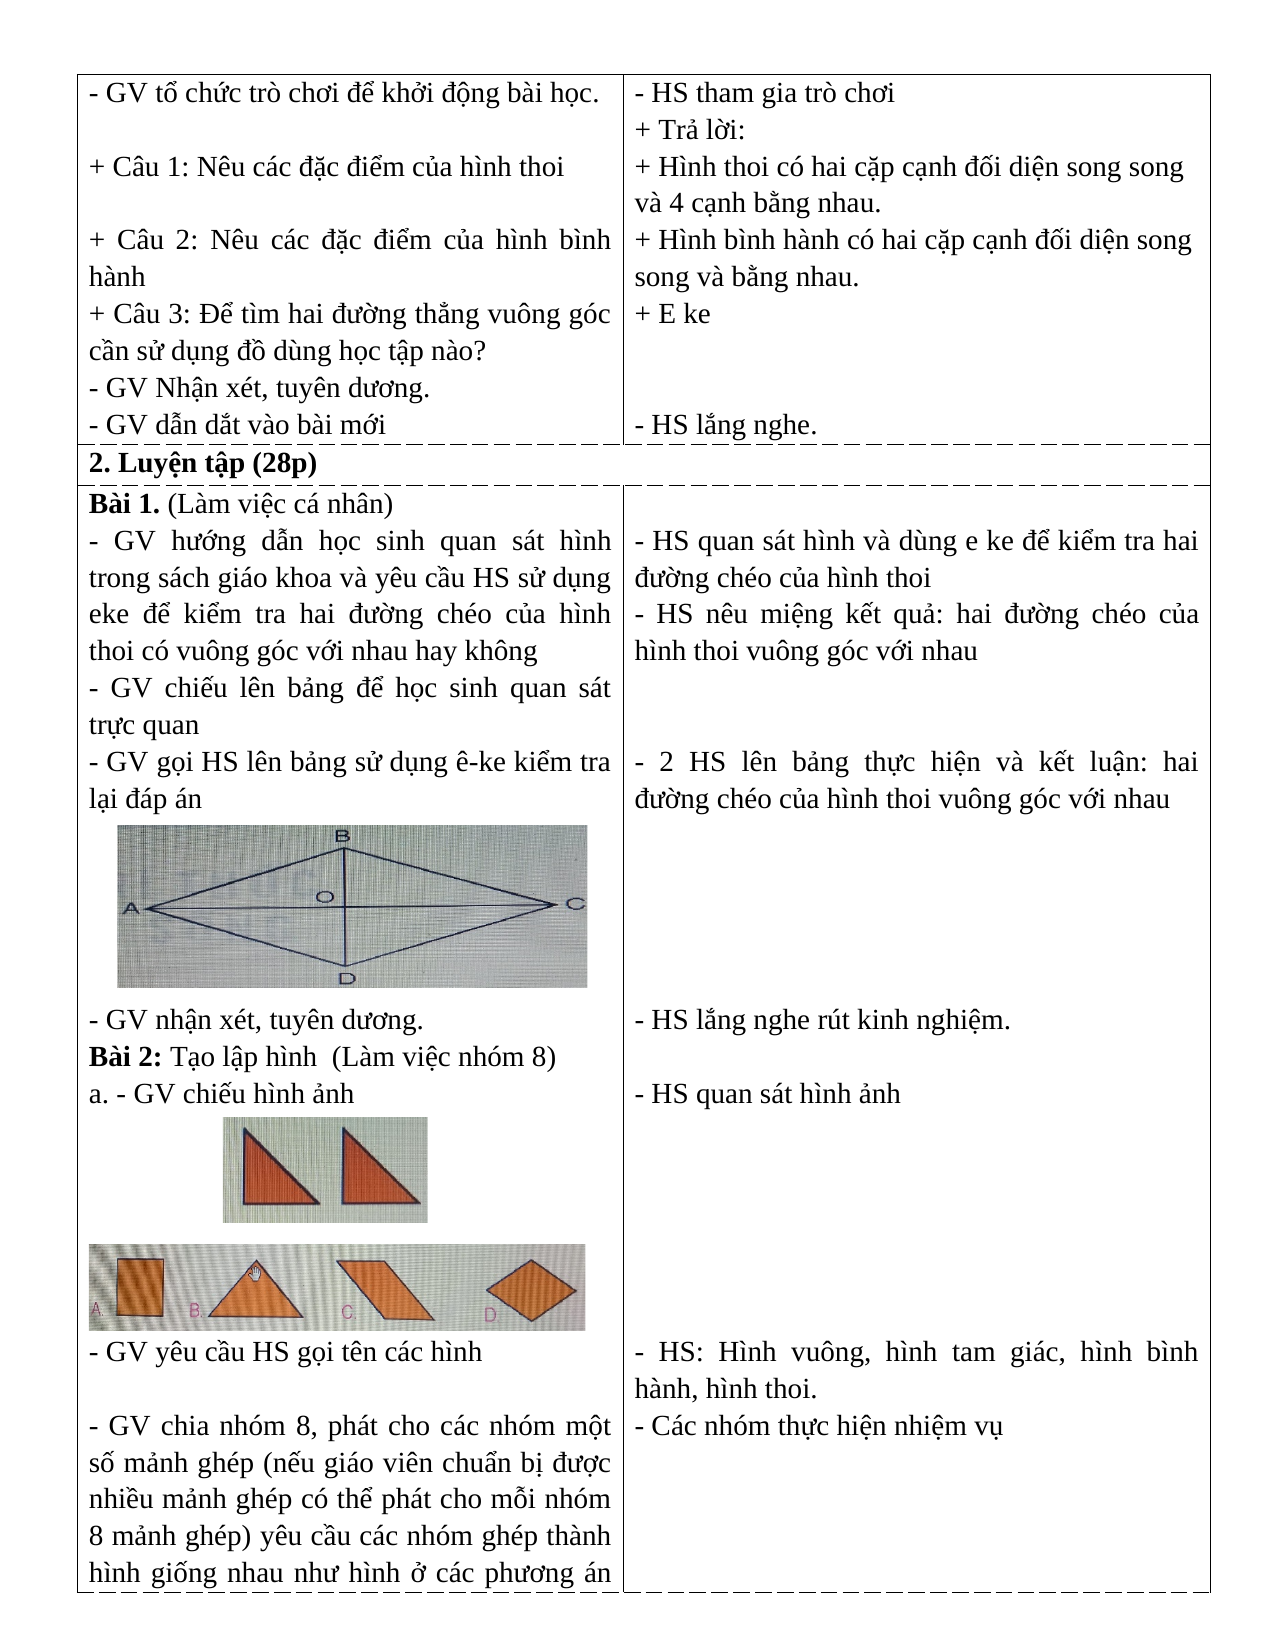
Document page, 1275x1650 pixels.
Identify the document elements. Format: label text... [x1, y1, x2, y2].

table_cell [78, 485, 623, 1592]
table_cell - HS tham gia trò chơi + Trả lời: + Hình thoi có hai cặp cạnh đối diện song song và 4 cạnh bằng nhau. + Hình bình hành có hai cặp cạnh đối diện song song và bằng nhau. + E ke - HS lắng nghe. [624, 75, 1210, 444]
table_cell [624, 485, 1210, 1592]
picture [117, 825, 588, 988]
table_cell 2. Luyện tập (28p) [78, 444, 1210, 485]
picture [222, 1117, 428, 1223]
table_cell - GV tổ chức trò chơi để khởi động bài học. + Câu 1: Nêu các đặc điểm của hình thoi + Câu 2: Nêu các đặc điểm của hình bình hành + Câu 3: Để tìm hai đường thẳng vuông góc cần sử dụng đồ dùng học tập nào? - GV Nhận xét, tuyên dương. - GV dẫn dắt vào bài mới [78, 75, 623, 444]
picture [88, 1244, 586, 1331]
